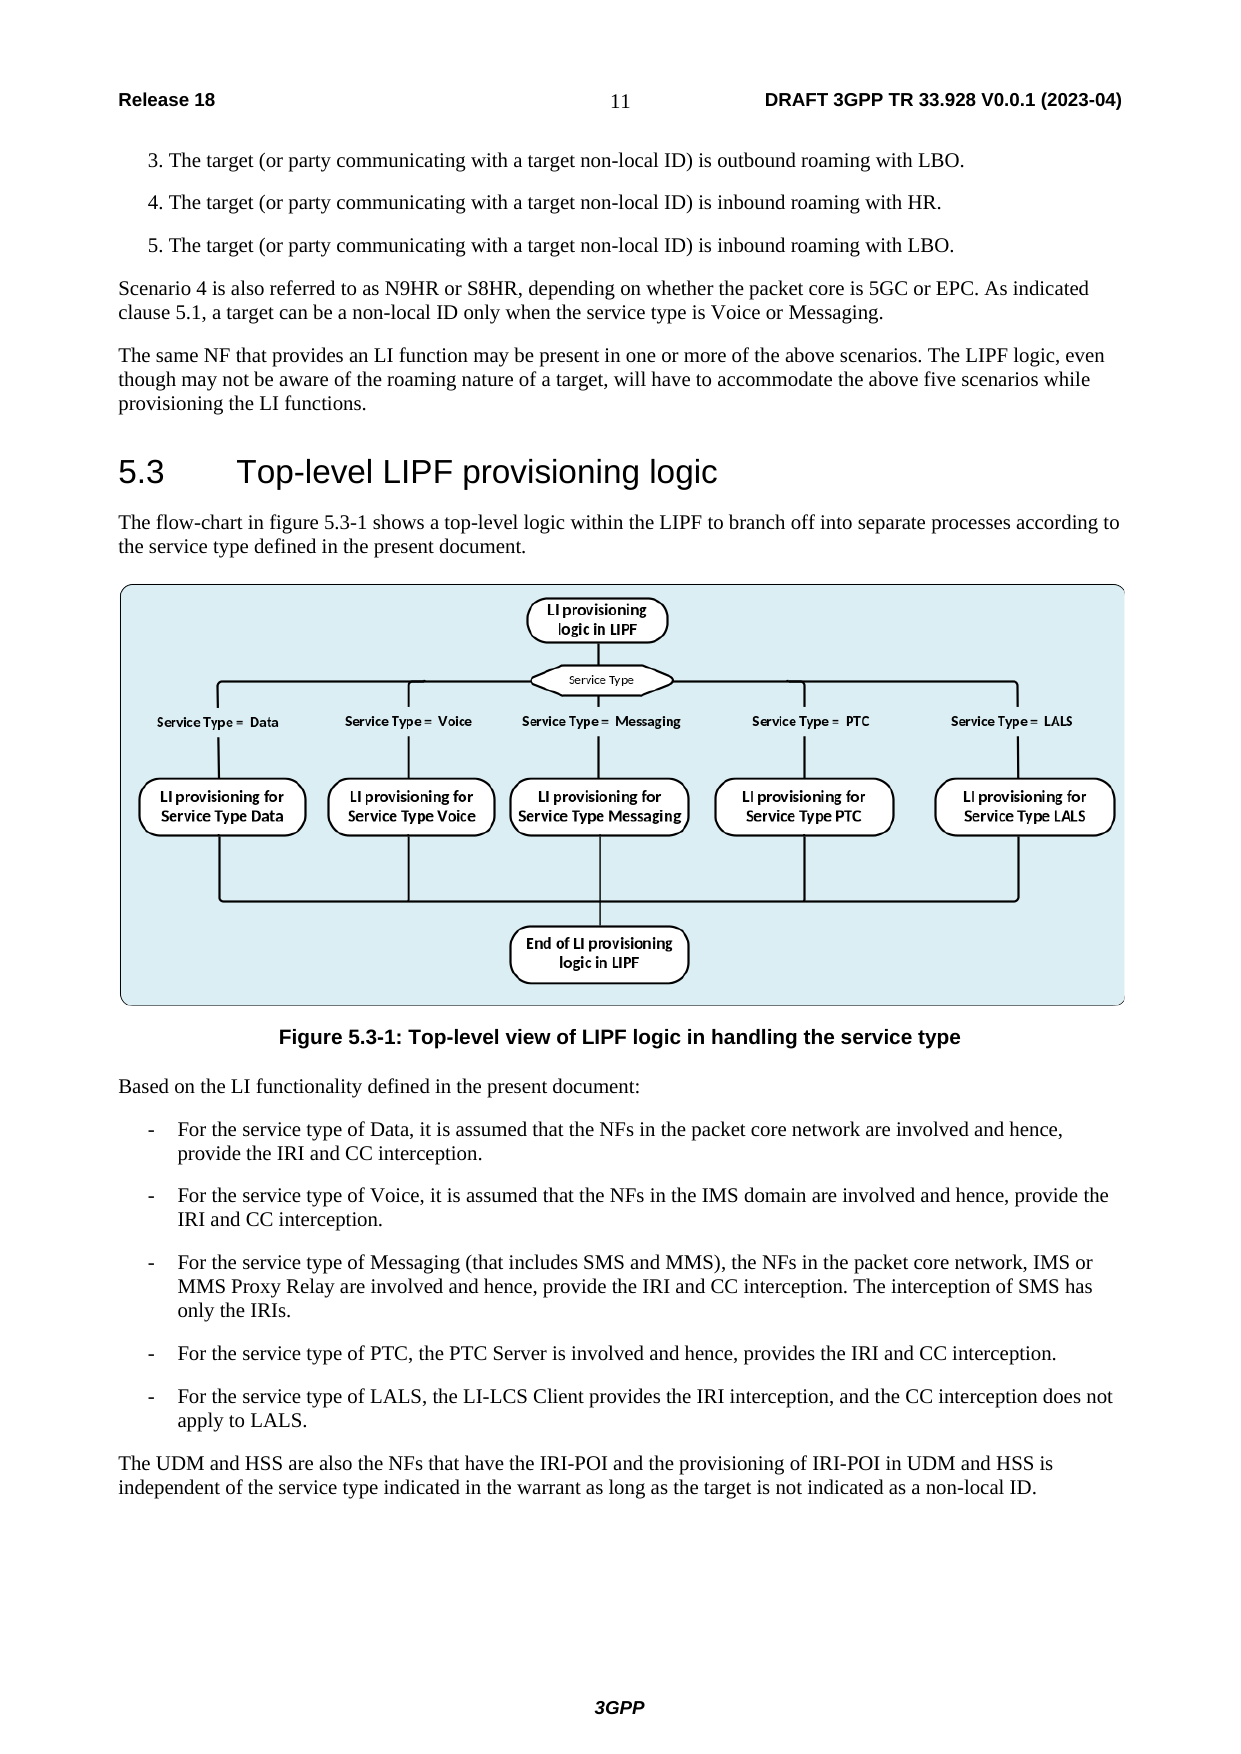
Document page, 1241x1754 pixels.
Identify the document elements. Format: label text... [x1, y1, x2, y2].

text 5. The target (or party communicating with a target non-local ID) is inbound roaming with LBO. [148, 233, 1122, 257]
text The same NF that provides an LI function may be present in one or more of the above scenarios. The LIPF logic, even though may not be aware of the roaming nature of a target, will have to accommodate the above five scenarios while provisioning the LI functions. [118, 343, 1122, 415]
text - For the service type of Messaging (that includes SMS and MMS), the NFs in the packet core network, IMS or MMS Proxy Relay are involved and hence, provide the IRI and CC interception. The interception of SMS has only the IRIs. [148, 1250, 1122, 1322]
text - For the service type of LALS, the LI-LCS Client provides the IRI interception, and the CC interception does not apply to LALS. [148, 1384, 1122, 1432]
text - For the service type of PTC, the PTC Server is involved and hence, provides the IRI and CC interception. [148, 1341, 1122, 1365]
text - For the service type of Data, it is assumed that the NFs in the packet core network are involved and hence, provide the IRI and CC interception. [148, 1116, 1122, 1164]
text Scenario 4 is also referred to as N9HR or S8HR, depending on whether the packet core is 5GC or EPC. As indicated clause 5.1, a target can be a non-local ID only when the service type is Voice or Messaging. [118, 276, 1122, 324]
text The flow-chart in figure 5.3-1 shows a top-level logic within the LIPF to branch off into separate processes according to the service type defined in the present document. [118, 510, 1122, 558]
subtitle 5.3 Top-level LIPF provisioning logic [118, 452, 1122, 491]
text Figure 5.3-1: Top-level view of LIPF logic in handling the service type [118, 1025, 1122, 1049]
text - For the service type of Voice, it is assumed that the NFs in the IMS domain are involved and hence, provide the IRI and CC interception. [148, 1183, 1122, 1231]
text 4. The target (or party communicating with a target non-local ID) is inbound roaming with HR. [148, 190, 1122, 214]
text The UDM and HSS are also the NFs that have the IRI-POI and the provisioning of IRI-POI in UDM and HSS is independent of the service type indicated in the warrant as long as the target is not indicated as a non-local ID. [118, 1451, 1122, 1499]
text Based on the LI functionality defined in the present document: [118, 1074, 1122, 1098]
text 3. The target (or party communicating with a target non-local ID) is outbound roaming with LBO. [148, 147, 1122, 172]
